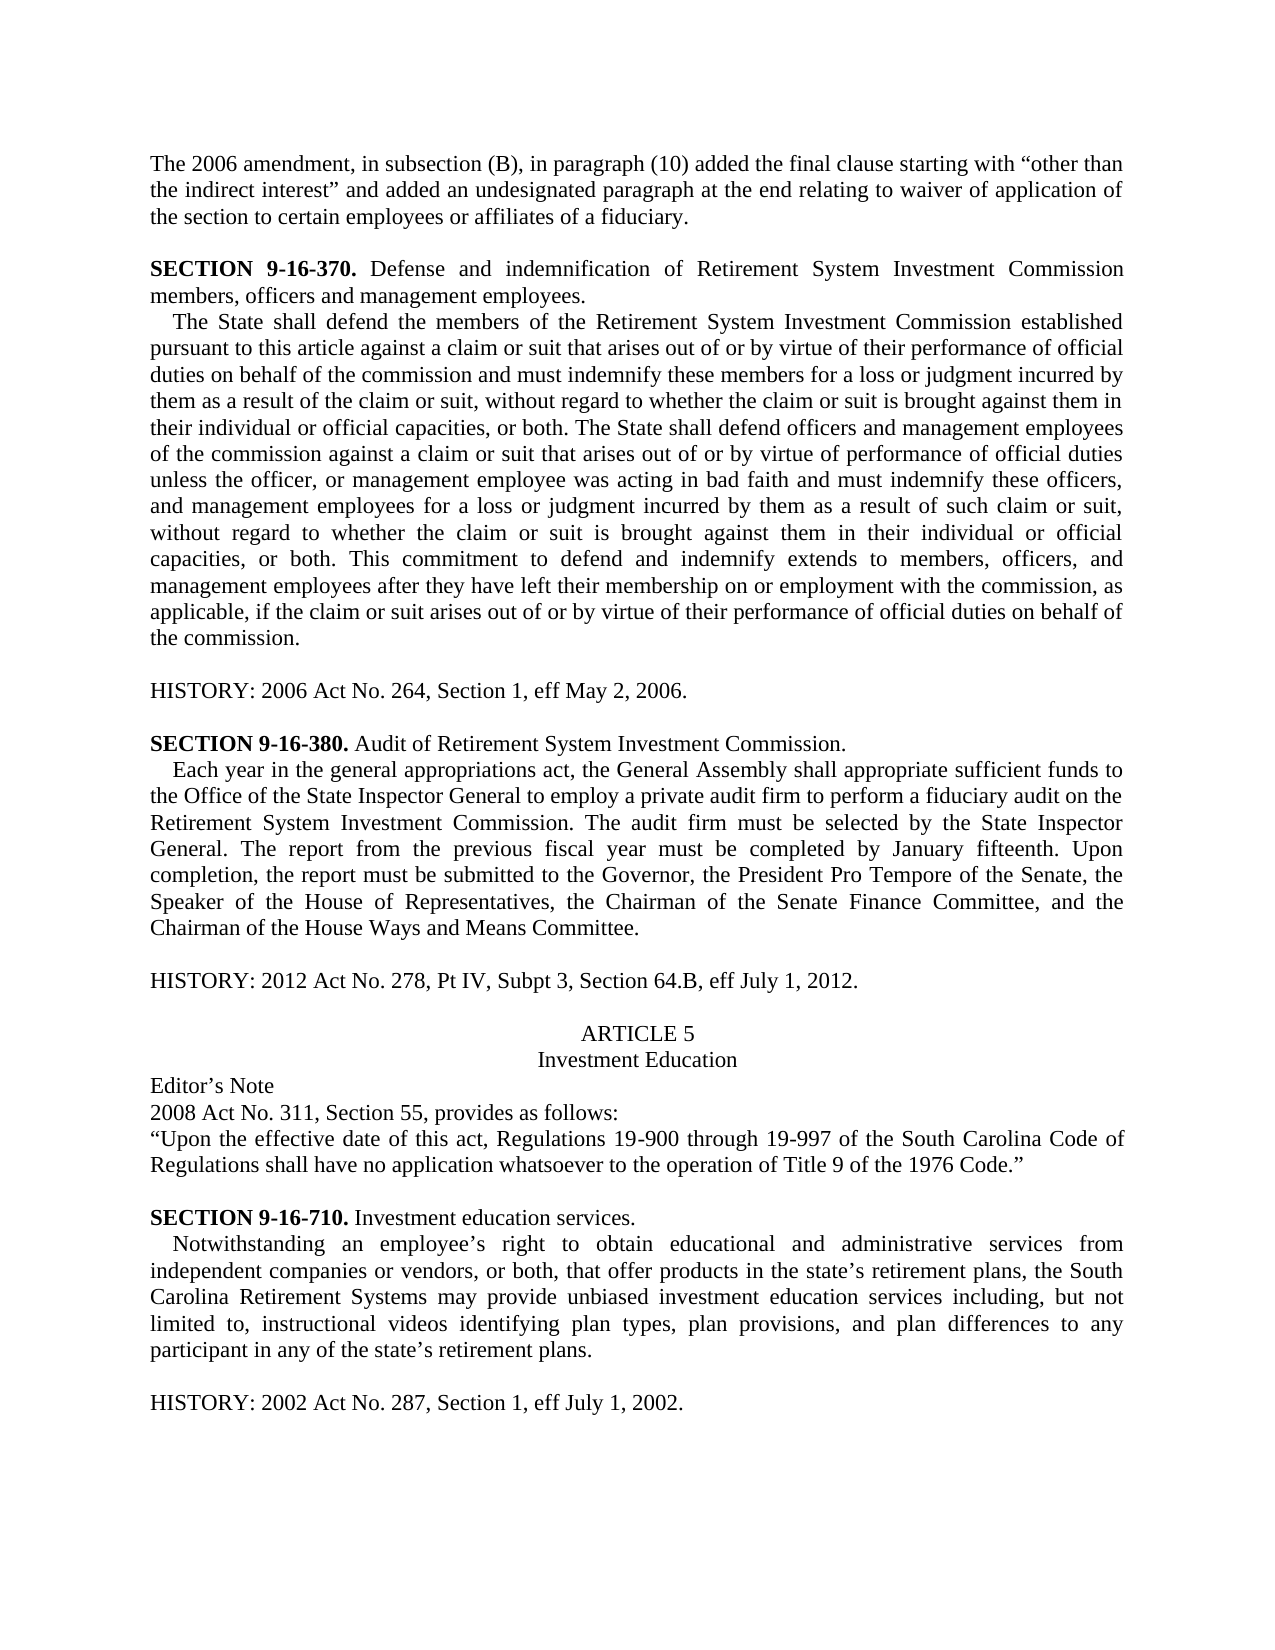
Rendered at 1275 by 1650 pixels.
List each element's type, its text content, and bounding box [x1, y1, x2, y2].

text HISTORY: 2006 Act No. 264, Section 1, eff May 2, 2006. [150, 677, 1125, 703]
text Editor’s Note [150, 1072, 1125, 1099]
text ARTICLE 5 [150, 1020, 1125, 1046]
text “Upon the effective date of this act, Regulations 19-900 through 19-997 of the South Carolina Code of Regulations shall have no application whatsoever to the operation of Title 9 of the 1976 Code.” [150, 1125, 1125, 1178]
text 2008 Act No. 311, Section 55, provides as follows: [150, 1099, 1125, 1125]
text SECTION 9-16-710. Investment education services. [150, 1204, 1125, 1231]
text The State shall defend the members of the Retirement System Investment Commission established pursuant to this article against a claim or suit that arises out of or by virtue of their performance of official duties on behalf of the commission and must indemnify these members for a loss or judgment incurred by them as a result of the claim or suit, without regard to whether the claim or suit is brought against them in their individual or official capacities, or both. The State shall defend officers and management employees of the commission against a claim or suit that arises out of or by virtue of performance of official duties unless the officer, or management employee was acting in bad faith and must indemnify these officers, and management employees for a loss or judgment incurred by them as a result of such claim or suit, without regard to whether the claim or suit is brought against them in their individual or official capacities, or both. This commitment to defend and indemnify extends to members, officers, and management employees after they have left their membership on or employment with the commission, as applicable, if the claim or suit arises out of or by virtue of their performance of official duties on behalf of the commission. [150, 308, 1125, 651]
text The 2006 amendment, in subsection (B), in paragraph (10) added the final clause starting with “other than the indirect interest” and added an undesignated paragraph at the end relating to waiver of application of the section to certain employees or affiliates of a fiduciary. [150, 150, 1125, 229]
text SECTION 9-16-370. Defense and indemnification of Retirement System Investment Commission members, officers and management employees. [150, 255, 1125, 308]
text HISTORY: 2002 Act No. 287, Section 1, eff July 1, 2002. [150, 1389, 1125, 1415]
text Each year in the general appropriations act, the General Assembly shall appropriate sufficient funds to the Office of the State Inspector General to employ a private audit firm to perform a fiduciary audit on the Retirement System Investment Commission. The audit firm must be selected by the State Inspector General. The report from the previous fiscal year must be completed by January fifteenth. Upon completion, the report must be submitted to the Governor, the President Pro Tempore of the Senate, the Speaker of the House of Representatives, the Chairman of the Senate Finance Committee, and the Chairman of the House Ways and Means Committee. [150, 756, 1125, 941]
text HISTORY: 2012 Act No. 278, Pt IV, Subpt 3, Section 64.B, eff July 1, 2012. [150, 967, 1125, 993]
text SECTION 9-16-380. Audit of Retirement System Investment Commission. [150, 730, 1125, 756]
text Notwithstanding an employee’s right to obtain educational and administrative services from independent companies or vendors, or both, that offer products in the state’s retirement plans, the South Carolina Retirement Systems may provide unbiased investment education services including, but not limited to, instructional videos identifying plan types, plan provisions, and plan differences to any participant in any of the state’s retirement plans. [150, 1231, 1125, 1362]
text Investment Education [150, 1046, 1125, 1072]
